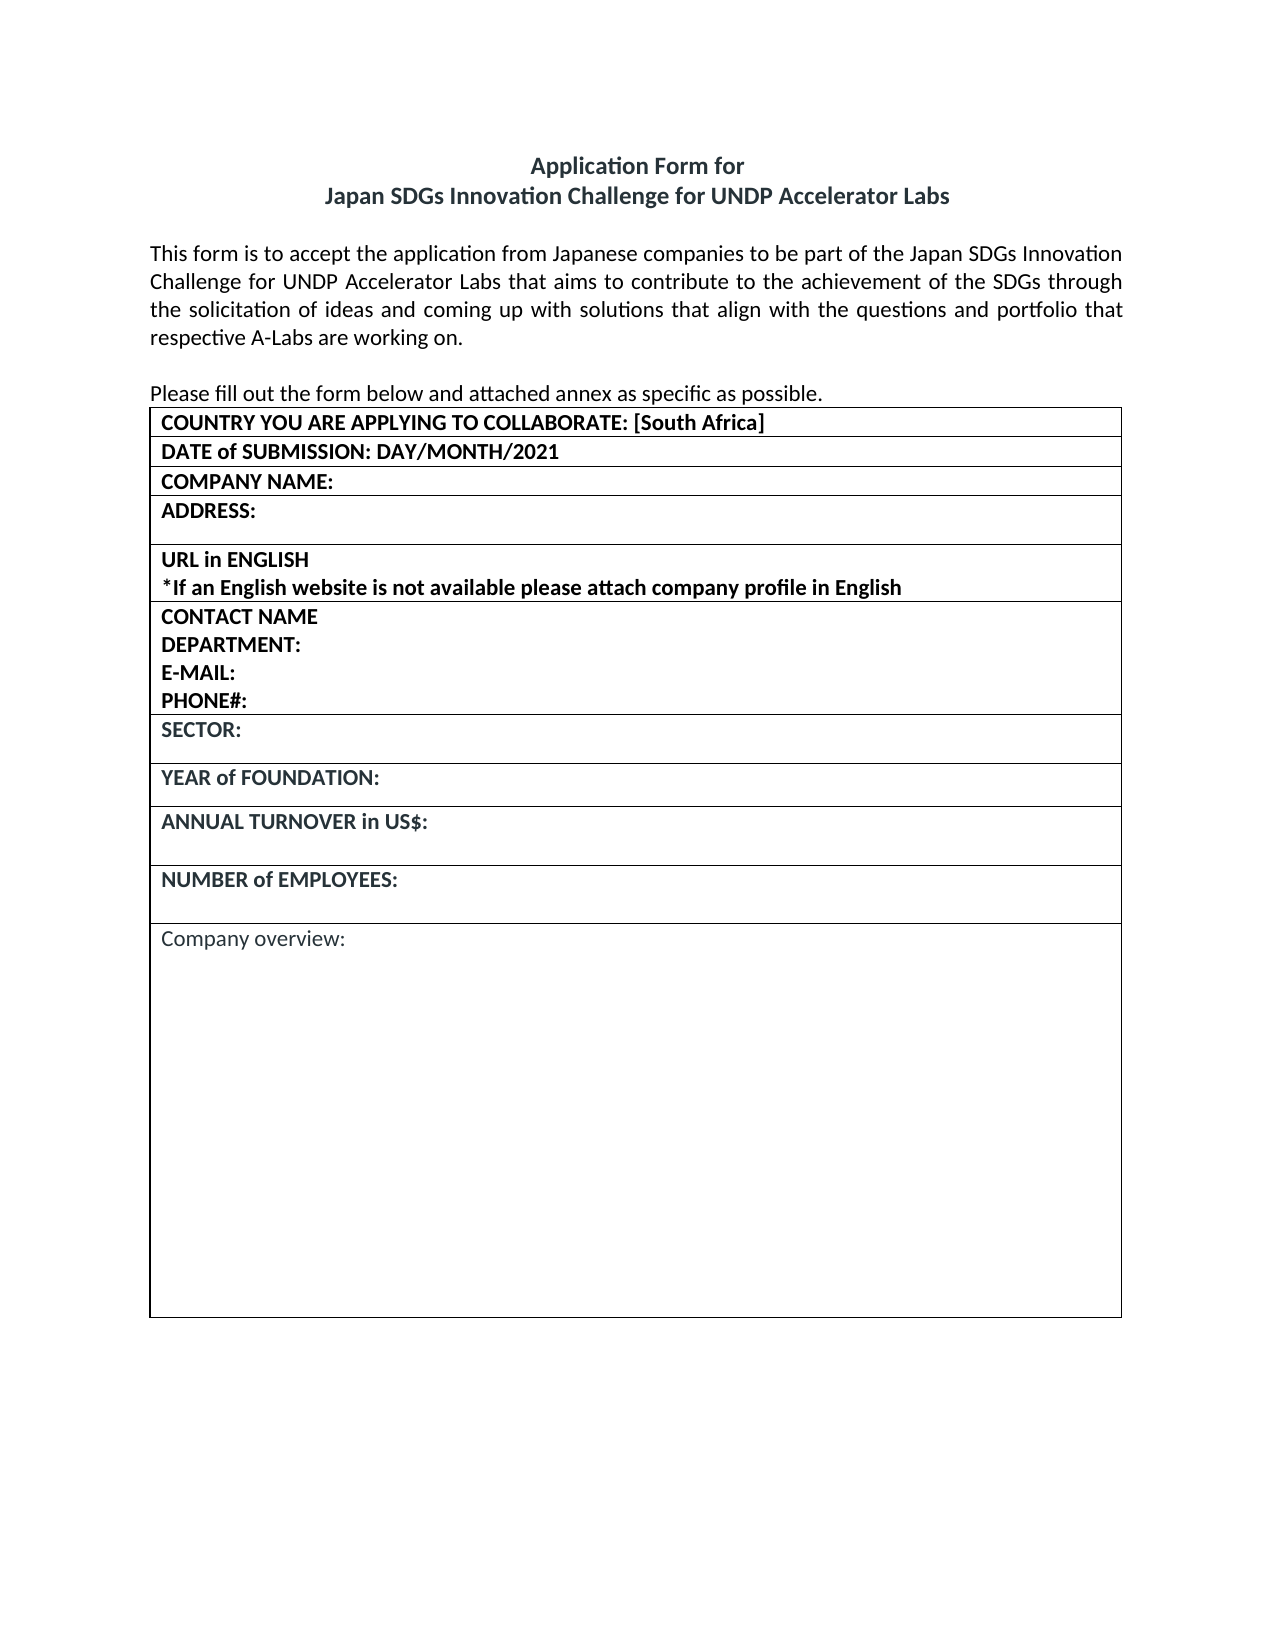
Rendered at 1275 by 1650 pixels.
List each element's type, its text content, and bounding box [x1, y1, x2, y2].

table_cell NUMBER of EMPLOYEES: [151, 866, 1121, 923]
table_cell ADDRESS: [151, 496, 1121, 544]
table_cell Company overview: [151, 924, 1121, 1317]
text Application Form for [150, 150, 1125, 181]
table_cell URL in ENGLISH *If an English website is not available please attach company profile in English [151, 545, 1121, 601]
text This form is to accept the application from Japanese companies to be part of the Japan SDGs Innovation Challenge for UNDP Accelerator Labs that aims to contribute to the achievement of the SDGs through the solicitation of ideas and coming up with solutions that align with the questions and portfolio that respective A-Labs are working on. [150, 239, 1125, 351]
text Japan SDGs Innovation Challenge for UNDP Accelerator Labs [150, 181, 1125, 211]
text Please fill out the form below and attached annex as specific as possible. [150, 379, 1125, 407]
table_cell DATE of SUBMISSION: DAY/MONTH/2021 [151, 437, 1121, 466]
table_cell YEAR of FOUNDATION: [151, 764, 1121, 806]
table_cell CONTACT NAME DEPARTMENT: E-MAIL: PHONE#: [151, 602, 1121, 714]
table_cell COMPANY NAME: [151, 467, 1121, 495]
table_header COUNTRY YOU ARE APPLYING TO COLLABORATE: [South Africa] [151, 408, 1121, 436]
table_cell ANNUAL TURNOVER in US$: [151, 807, 1121, 864]
table_cell SECTOR: [151, 715, 1121, 762]
